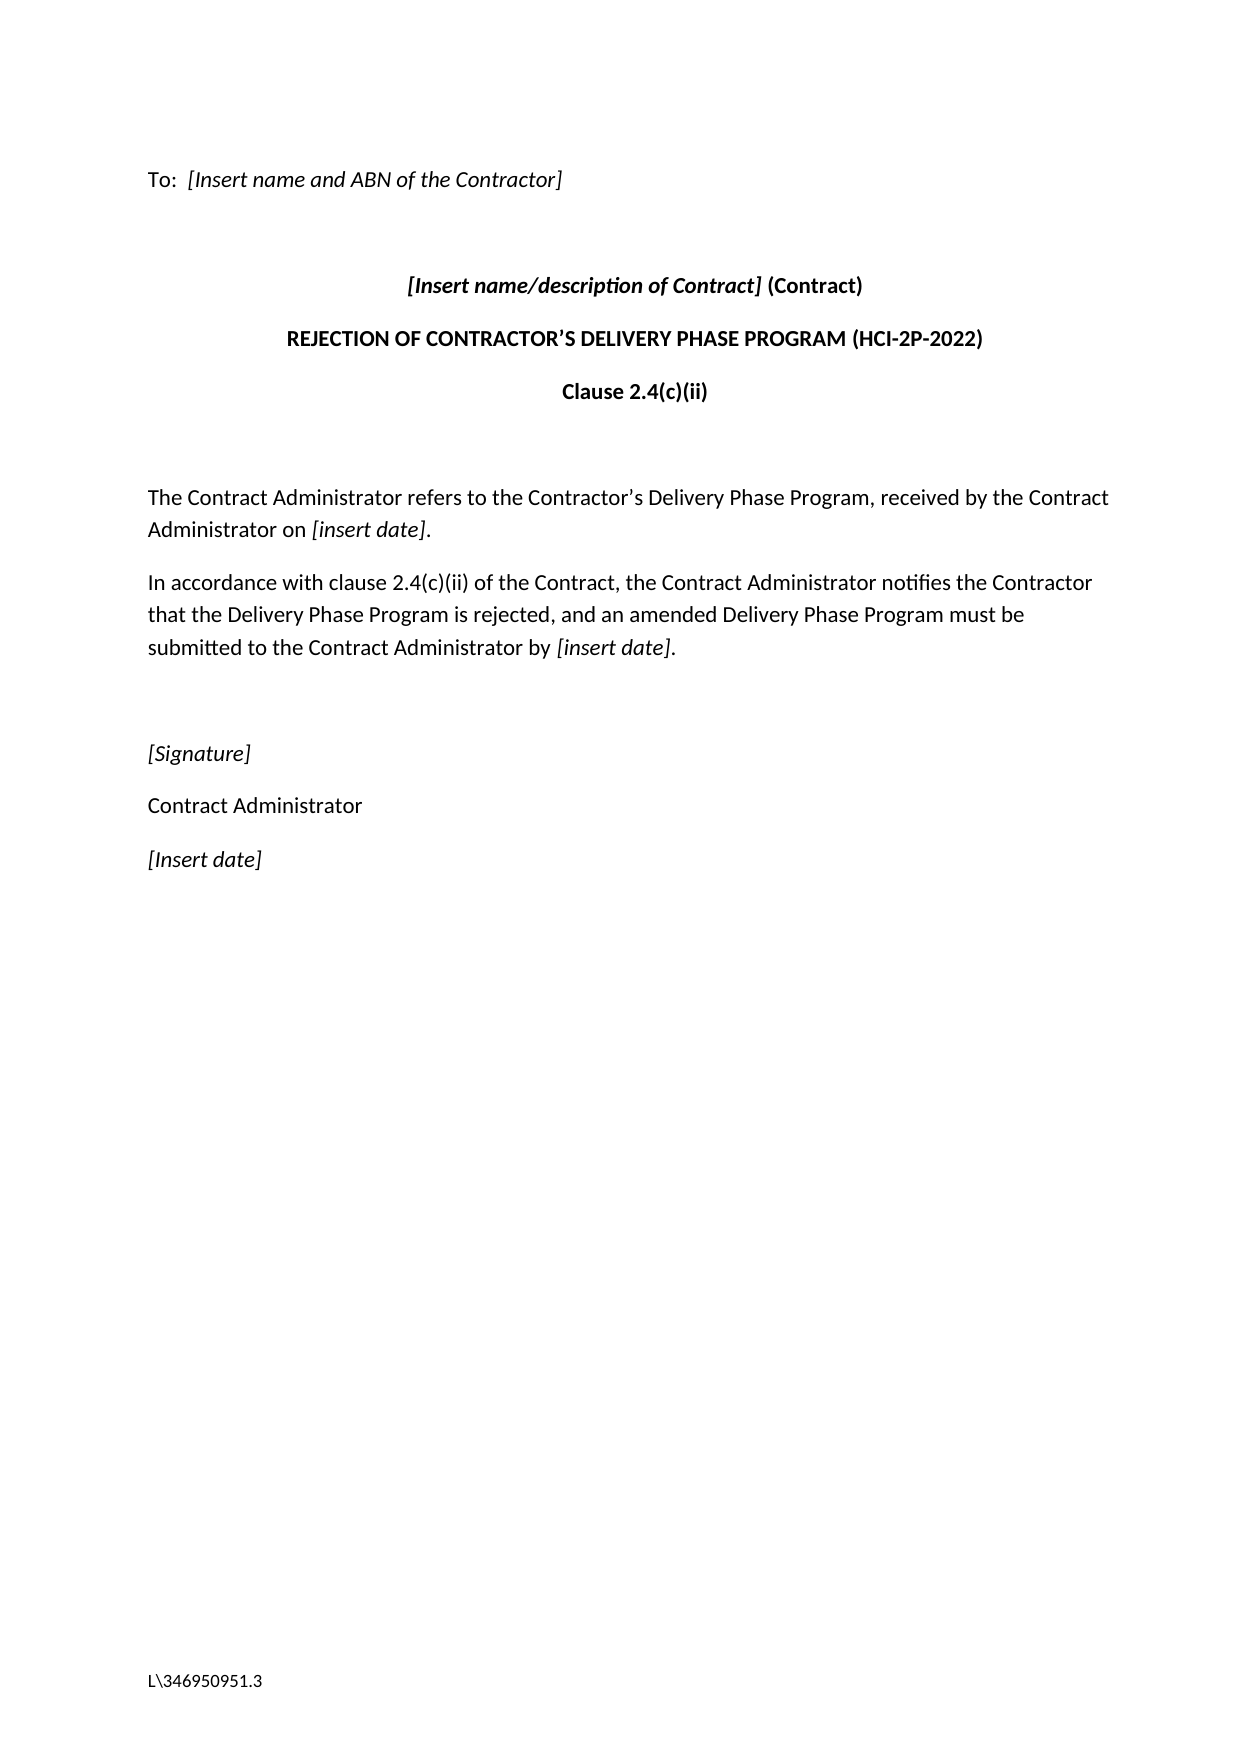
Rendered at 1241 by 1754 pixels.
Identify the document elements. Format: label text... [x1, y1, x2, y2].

text [Insert name/description of Contract] (Contract) [148, 271, 1122, 299]
text [Insert date] [148, 845, 1122, 873]
text The Contract Administrator refers to the Contractor’s Delivery Phase Program, received by the Contract Administrator on [insert date]. [148, 483, 1122, 543]
text REJECTION OF CONTRACTOR’S DELIVERY PHASE PROGRAM (HCI-2P-2022) [148, 324, 1122, 352]
text In accordance with clause 2.4(c)(ii) of the Contract, the Contract Administrator notifies the Contractor that the Delivery Phase Program is rejected, and an amended Delivery Phase Program must be submitted to the Contract Administrator by [insert date]. [148, 568, 1122, 661]
text [Signature] [148, 739, 1122, 767]
text Contract Administrator [148, 792, 1122, 820]
text To: [Insert name and ABN of the Contractor] [148, 165, 1122, 193]
text Clause 2.4(c)(ii) [148, 377, 1122, 405]
